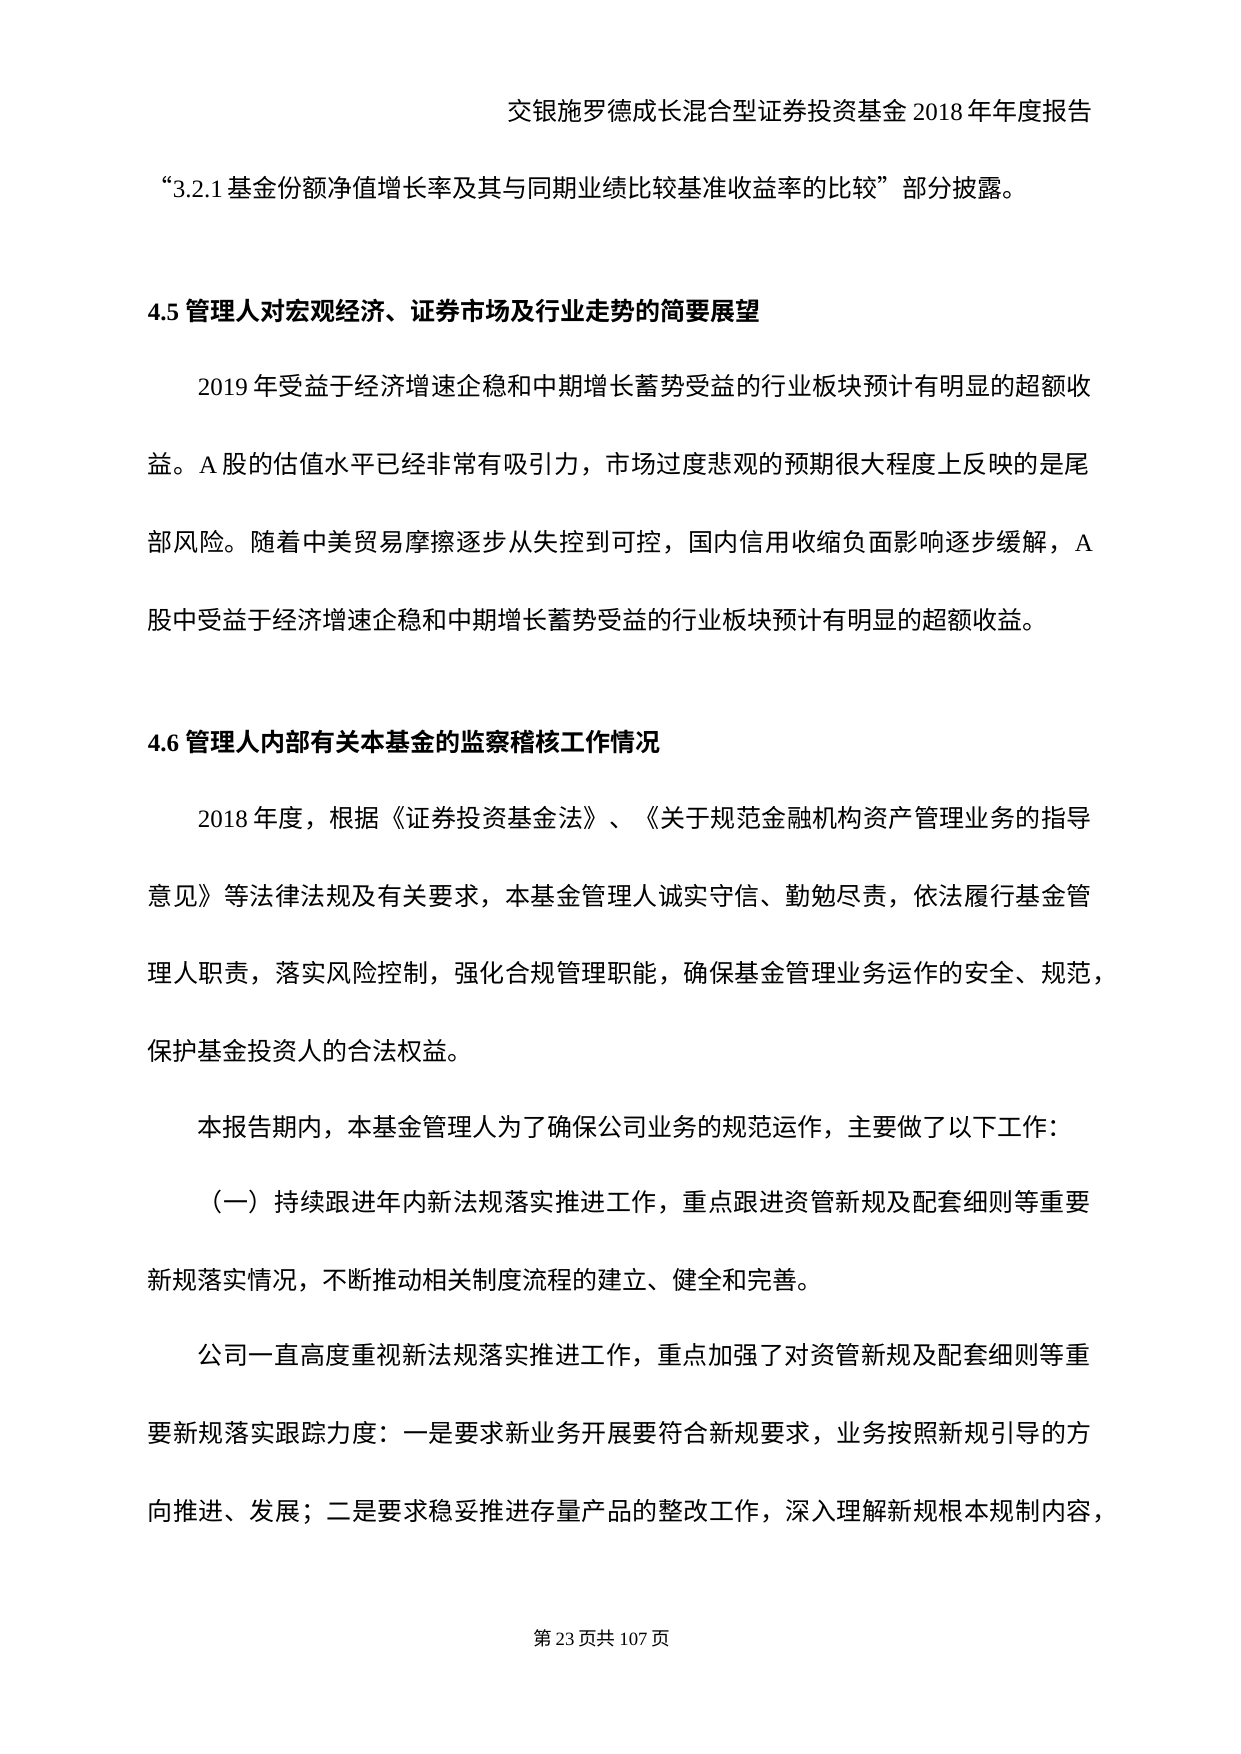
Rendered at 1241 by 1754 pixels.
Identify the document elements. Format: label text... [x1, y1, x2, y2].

text 2018年度，根据《证券投资基金法》、《关于规范金融机构资产管理业务的指导意见》等法律法规及有关要求，本基金管理人诚实守信、勤勉尽责，依法履行基金管理人职责，落实风险控制，强化合规管理职能，确保基金管理业务运作的安全、规范，保护基金投资人的合法权益。 [148, 784, 1092, 1082]
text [148, 154, 1092, 219]
text （一）持续跟进年内新法规落实推进工作，重点跟进资管新规及配套细则等重要新规落实情况，不断推动相关制度流程的建立、健全和完善。 [148, 1168, 1092, 1311]
text 本报告期内，本基金管理人为了确保公司业务的规范运作，主要做了以下工作： [148, 1093, 1092, 1158]
subtitle 4.5 管理人对宏观经济、证券市场及行业走势的简要展望 [148, 277, 1092, 342]
text 2019年受益于经济增速企稳和中期增长蓄势受益的行业板块预计有明显的超额收益。A股的估值水平已经非常有吸引力，市场过度悲观的预期很大程度上反映的是尾部风险。随着中美贸易摩擦逐步从失控到可控，国内信用收缩负面影响逐步缓解，A股中受益于经济增速企稳和中期增长蓄势受益的行业板块预计有明显的超额收益。 [148, 352, 1092, 651]
subtitle 4.6 管理人内部有关本基金的监察稽核工作情况 [148, 708, 1092, 773]
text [148, 1321, 1092, 1542]
